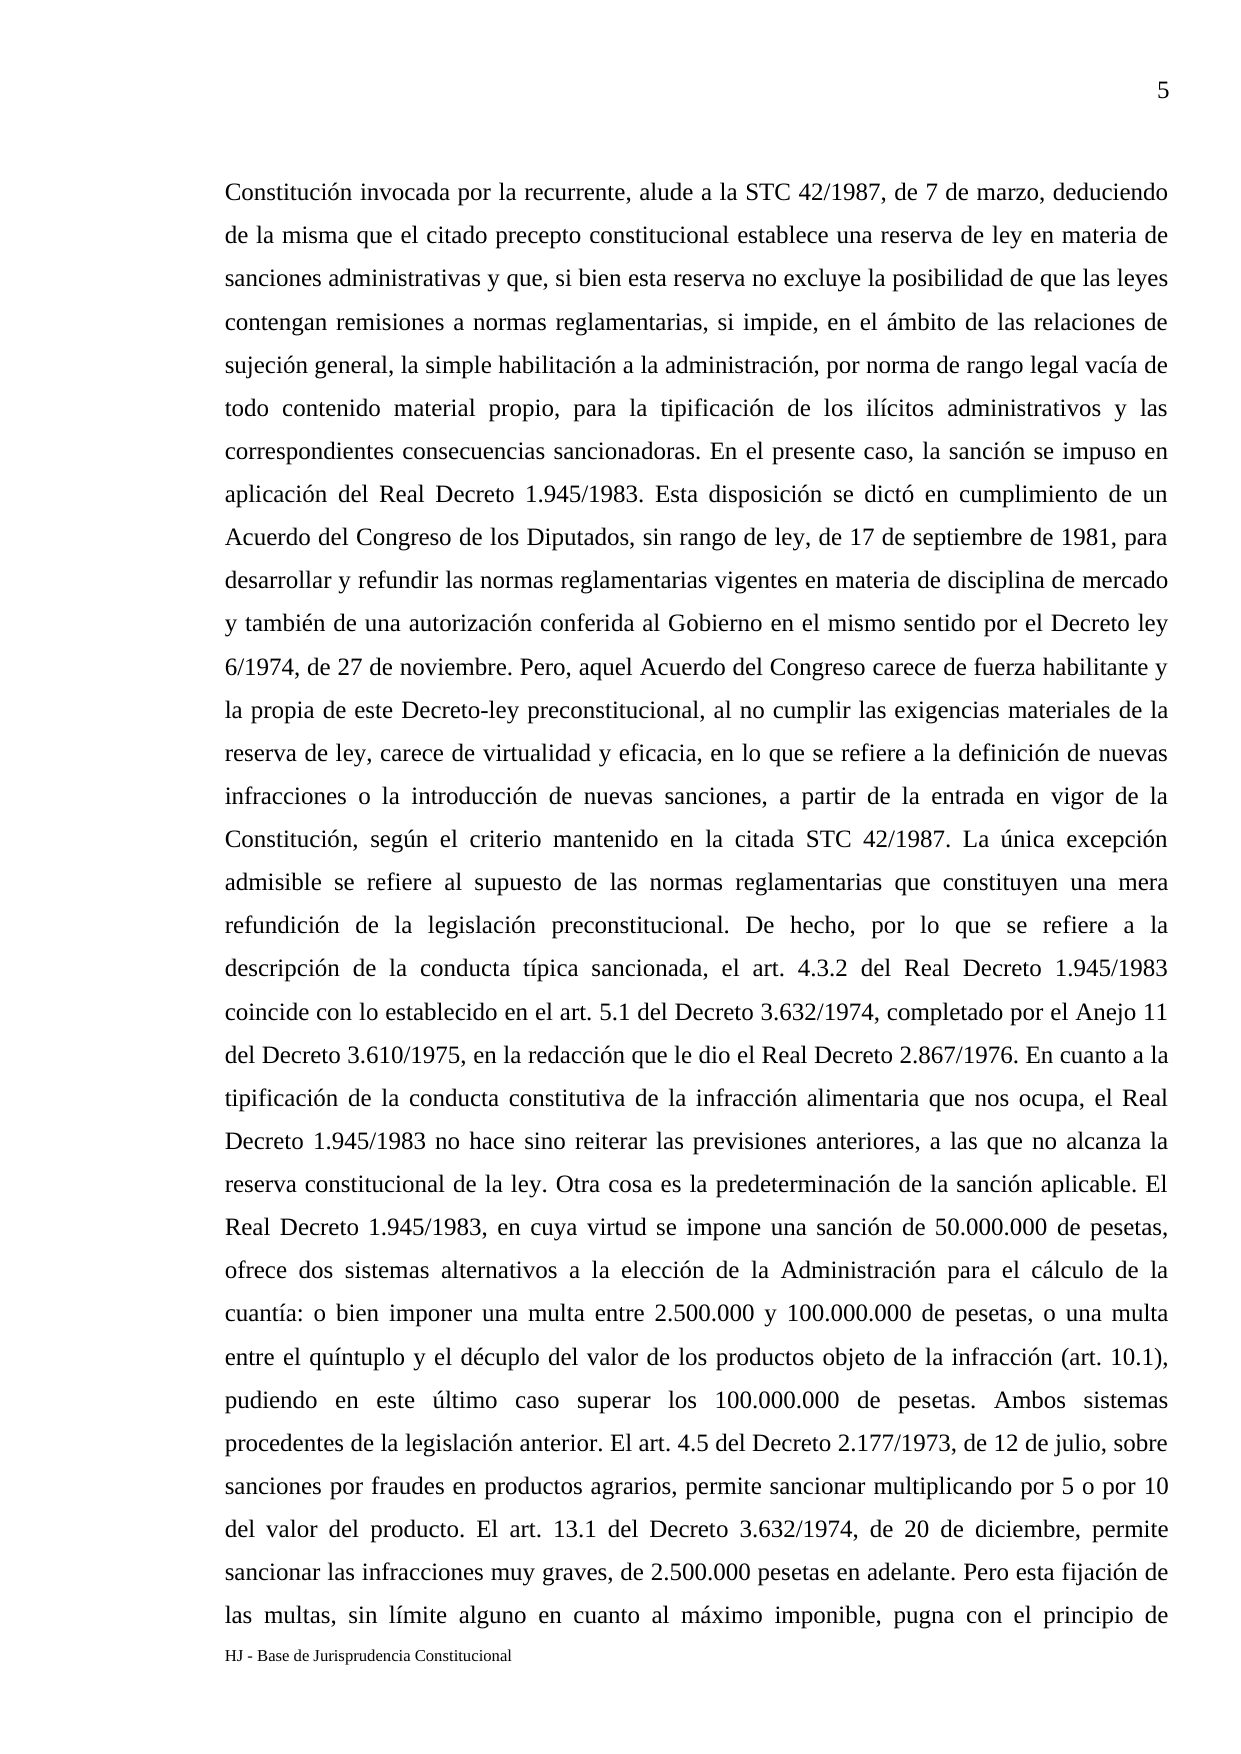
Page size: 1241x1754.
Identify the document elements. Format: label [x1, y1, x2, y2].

text [224, 177, 1169, 1629]
